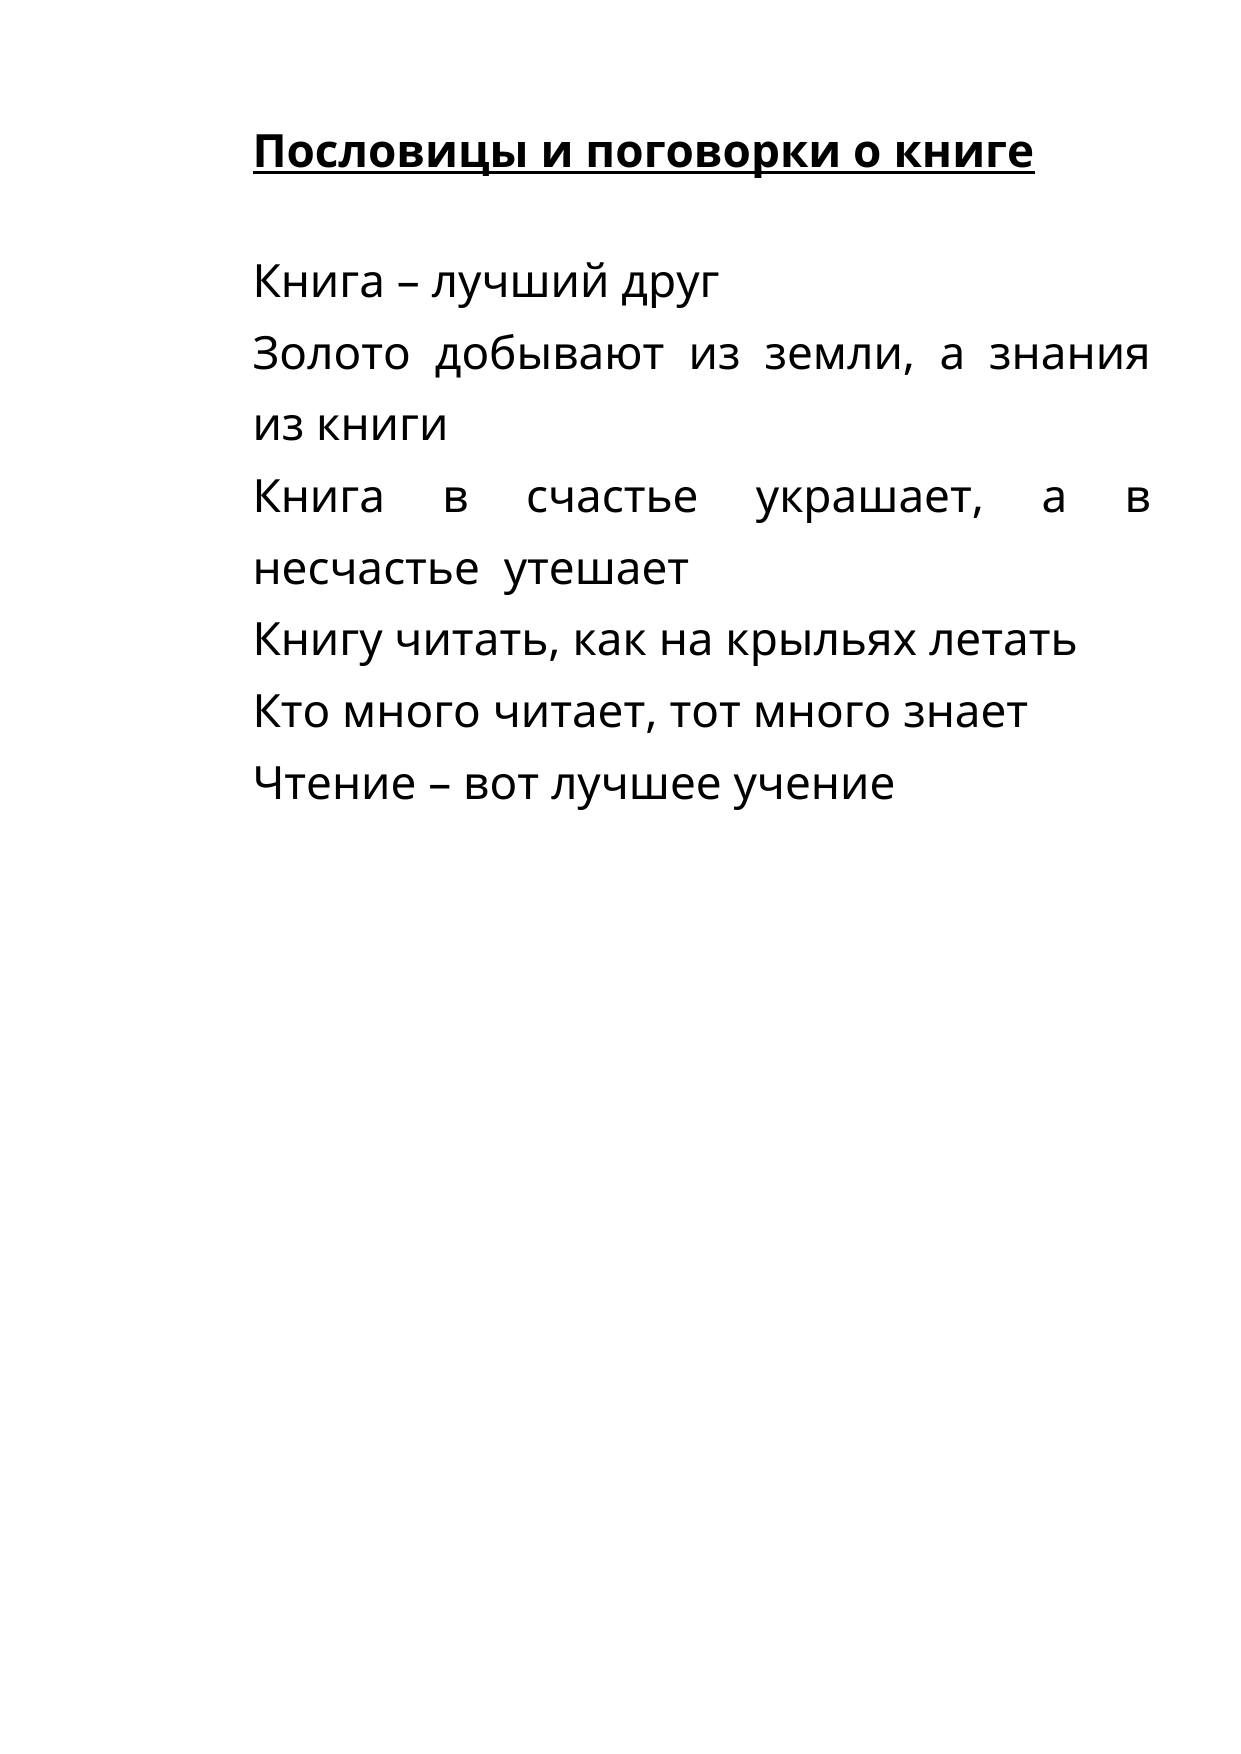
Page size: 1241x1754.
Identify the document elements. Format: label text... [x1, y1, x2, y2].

list Пословицы и поговорки о книге [252, 118, 1152, 181]
list Чтение – вот лучшее учение [252, 750, 1152, 812]
list Книга в счастье украшает, а в несчастье утешает [252, 463, 1152, 597]
list Книгу читать, как на крыльях летать [252, 607, 1152, 669]
list Кто много читает, тот много знает [252, 678, 1152, 741]
list Золото добывают из земли, а знания из книги [252, 320, 1152, 454]
list Книга – лучший друг [252, 248, 1152, 311]
